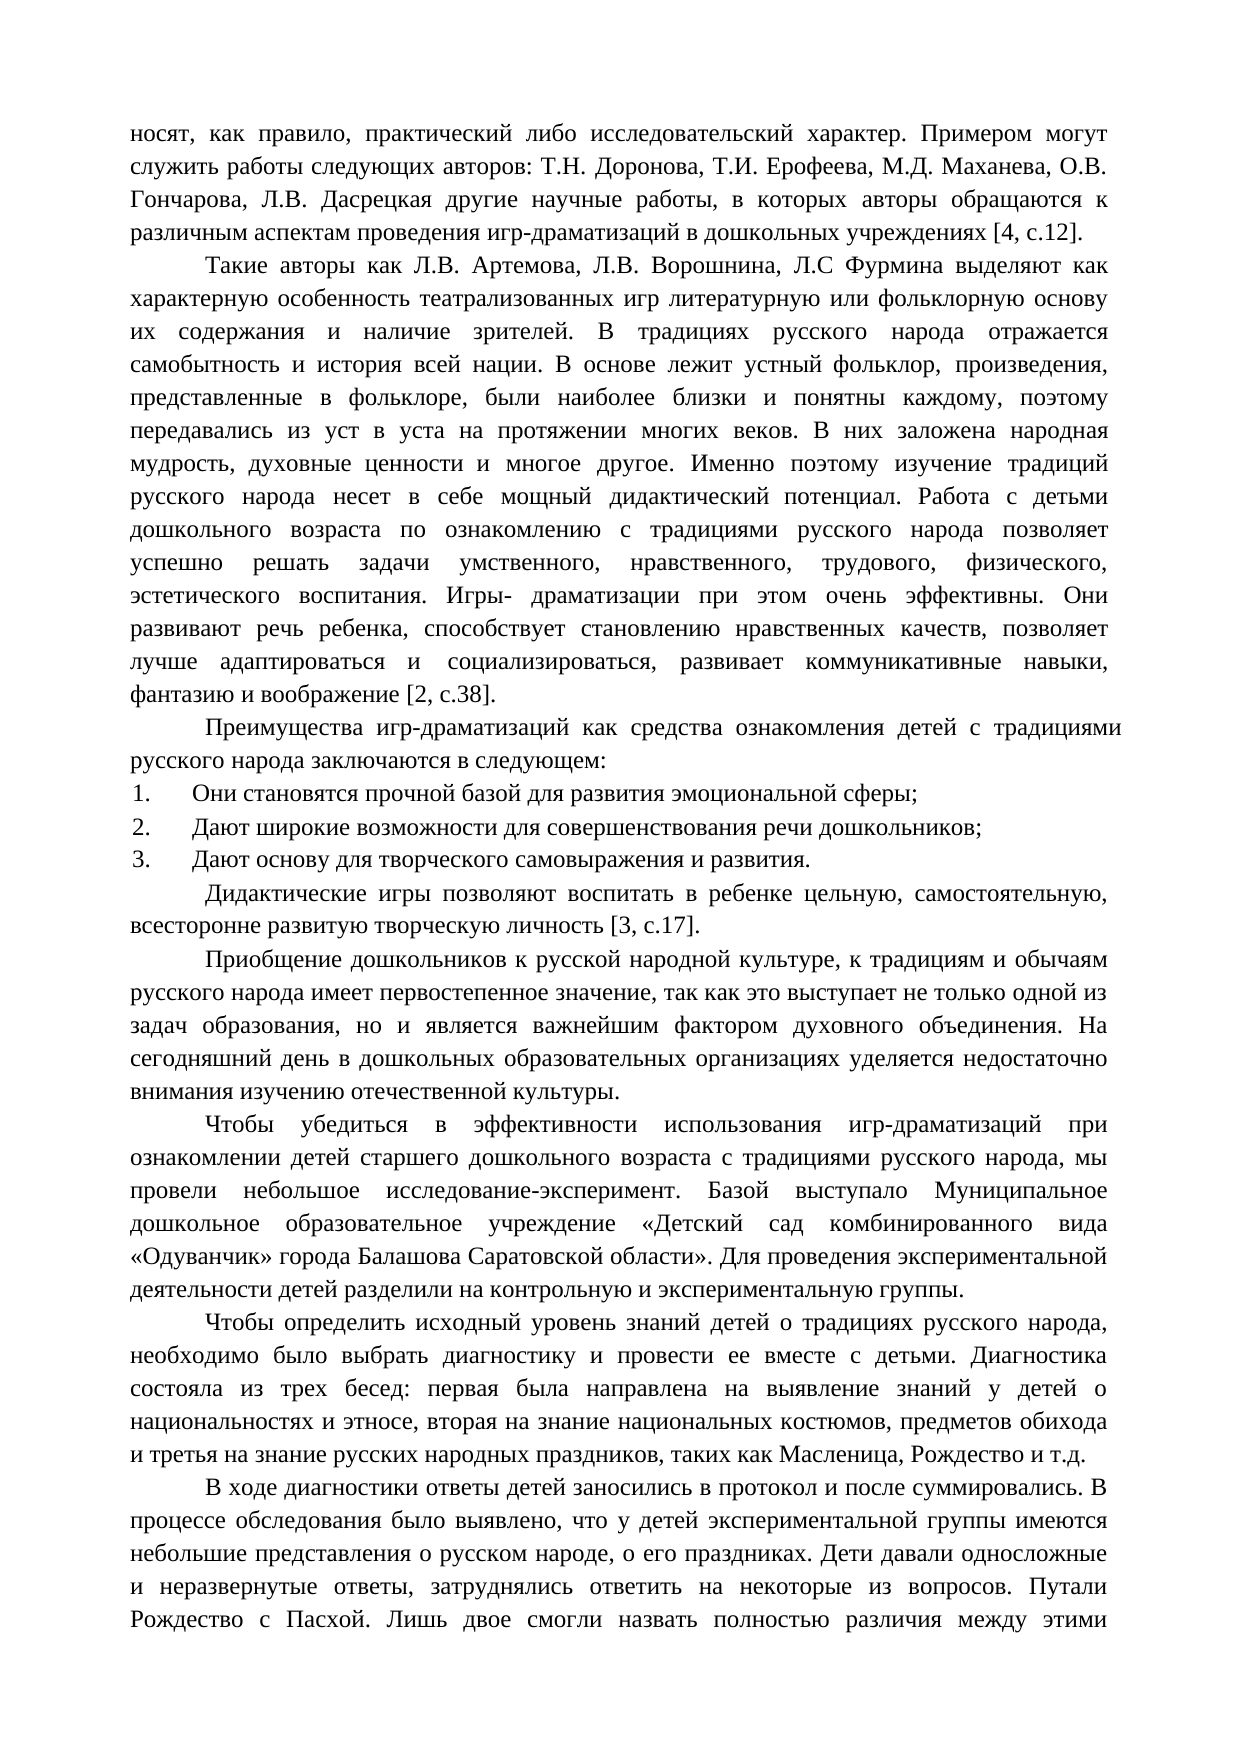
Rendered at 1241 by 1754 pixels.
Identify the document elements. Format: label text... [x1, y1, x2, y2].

text Приобщение дошкольников к русской народной культуре, к традициям и обычаям русского народа имеет первостепенное значение, так как это выступает не только одной из задач образования, но и является важнейшим фактором духовного объединения. На сегодняшний день в дошкольных образовательных организациях уделяется недостаточно внимания изучению отечественной культуры. [130, 944, 1108, 1104]
text Чтобы определить исходный уровень знаний детей о традициях русского народа, необходимо было выбрать диагностику и провести ее вместе с детьми. Диагностика состояла из трех бесед: первая была направлена на выявление знаний у детей о национальностях и этносе, вторая на знание национальных костюмов, предметов обихода и третья на знание русских народных праздников, таких как Масленица, Рождество и т.д. [130, 1307, 1108, 1468]
text Такие авторы как Л.B. Артемова, Л.В. Ворошнина, Л.С Фурмина выделяют как характерную особенность театрализованных игр литературную или фольклорную основу их содержания и наличие зрителей. В традициях русского народа отражается самобытность и история всей нации. В основе лежит устный фольклор, произведения, представленные в фольклоре, были наиболее близки и понятны каждому, поэтому передавались из уст в уста на протяжении многих веков. В них заложена народная мудрость, духовные ценности и многое другое. Именно поэтому изучение традиций русского народа несет в себе мощный дидактический потенциал. Работа с детьми дошкольного возраста по ознакомлению с традициями русского народа позволяет успешно решать задачи умственного, нравственного, трудового, физического, эстетического воспитания. Игры- драматизации при этом очень эффективны. Они развивают речь ребенка, способствует становлению нравственных качеств, позволяет лучше адаптироваться и социализироваться, развивает коммуникативные навыки, фантазию и воображение [2, с.38]. [130, 250, 1108, 708]
text Чтобы убедиться в эффективности использования игр-драматизаций при ознакомлении детей старшего дошкольного возраста с традициями русского народа, мы провели небольшое исследование-эксперимент. Базой выступало Муниципальное дошкольное образовательное учреждение «Детский сад комбинированного вида «Одуванчик» города Балашова Саратовской области». Для проведения экспериментальной деятельности детей разделили на контрольную и экспериментальную группы. [130, 1109, 1108, 1303]
list Дают основу для творческого самовыражения и развития. [130, 844, 1122, 873]
list Дают широкие возможности для совершенствования речи дошкольников; [130, 812, 1122, 840]
text Дидактические игры позволяют воспитать в ребенке цельную, самостоятельную, всесторонне развитую творческую личность [3, с.17]. [130, 878, 1108, 939]
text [130, 1472, 1108, 1633]
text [130, 118, 1108, 246]
list Они становятся прочной базой для развития эмоциональной сферы; [130, 778, 1122, 807]
text Преимущества игр-драматизаций как средства ознакомления детей с традициями русского народа заключаются в следующем: [130, 712, 1122, 774]
